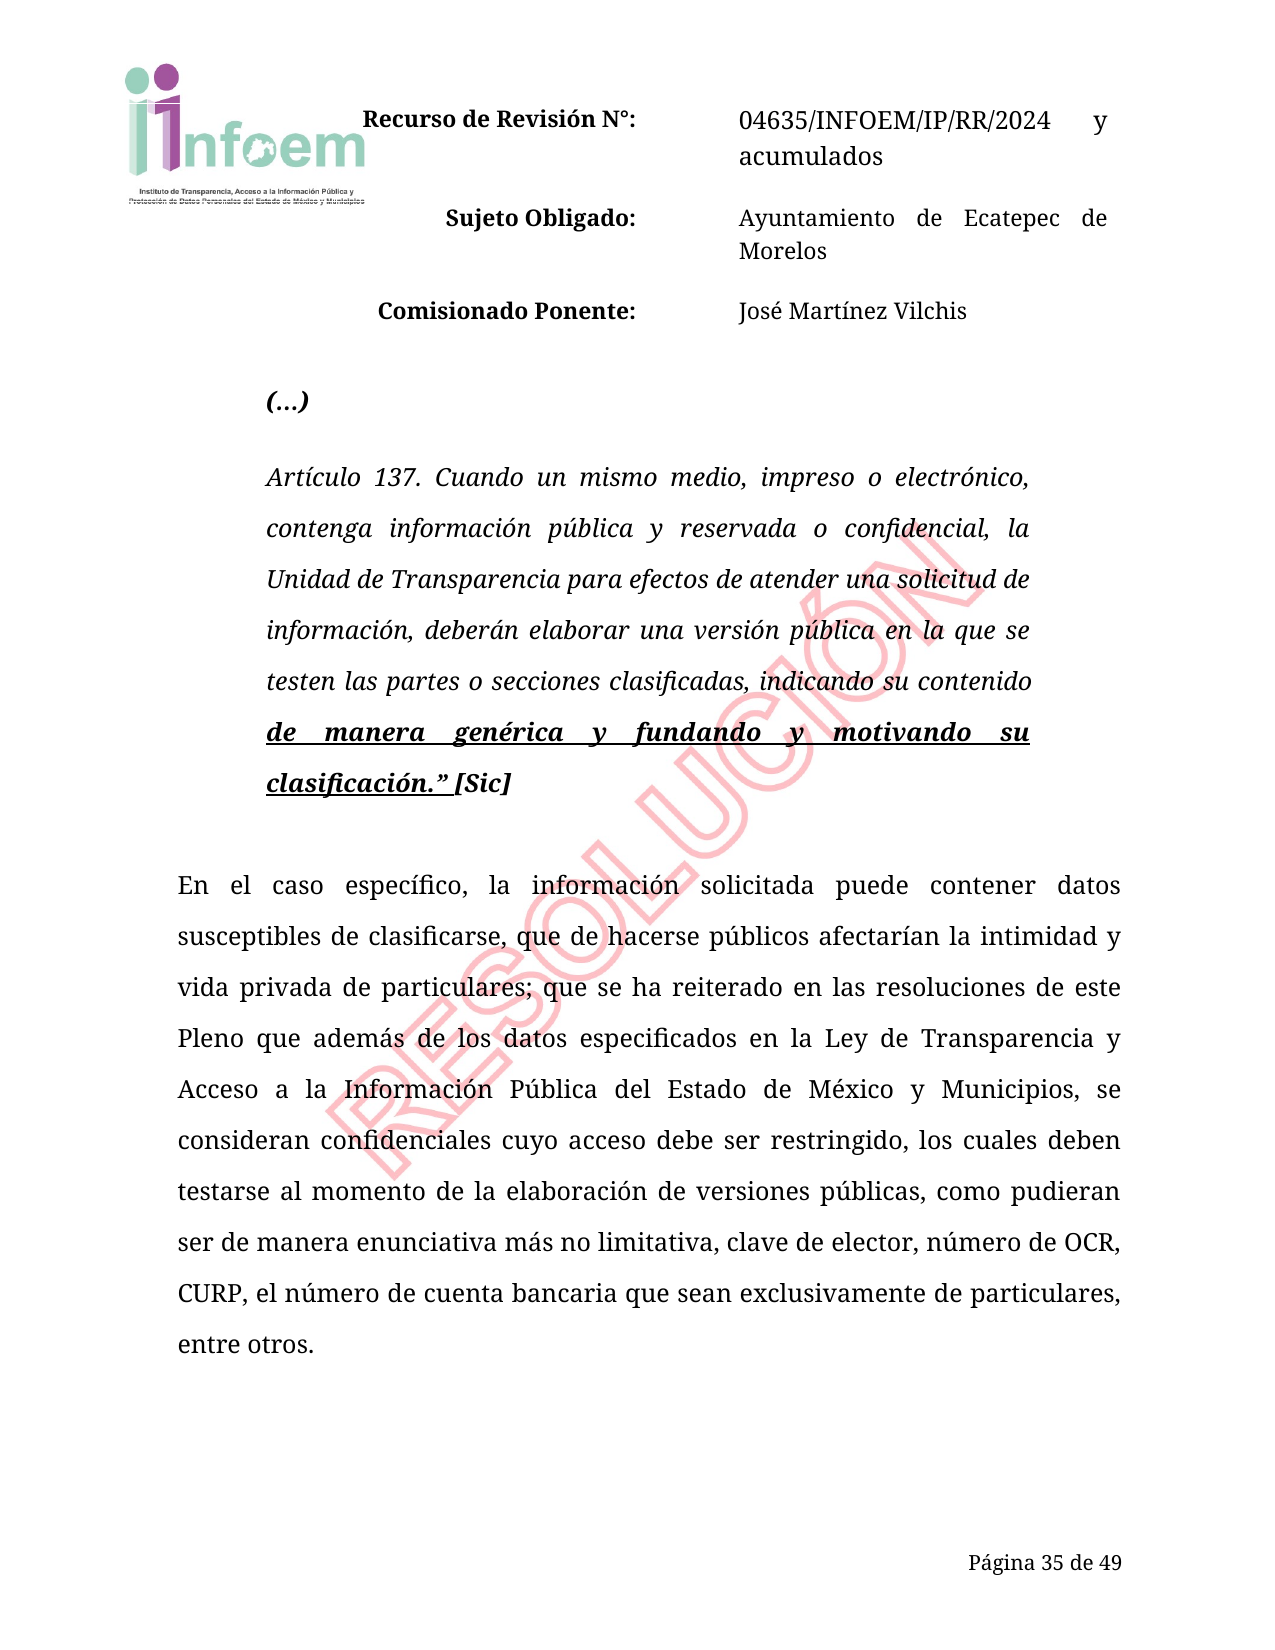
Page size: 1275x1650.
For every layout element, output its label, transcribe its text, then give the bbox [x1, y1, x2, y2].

text En el caso específico, la información solicitada puede contener datos susceptibles de clasificarse, que de hacerse públicos afectarían la intimidad y vida privada de particulares; que se ha reiterado en las resoluciones de este Pleno que además de los datos especificados en la Ley de Transparencia y Acceso a la Información Pública del Estado de México y Municipios, se consideran confidenciales cuyo acceso debe ser restringido, los cuales deben testarse al momento de la elaboración de versiones públicas, como pudieran ser de manera enunciativa más no limitativa, clave de elector, número de OCR, CURP, el número de cuenta bancaria que sean exclusivamente de particulares, entre otros. [177, 868, 1122, 1361]
text Artículo 137. Cuando un mismo medio, impreso o electrónico, contenga información pública y reservada o confidencial, la Unidad de Transparencia para efectos de atender una solicitud de información, deberán elaborar una versión pública en la que se testen las partes o secciones clasificadas, indicando su contenido de manera genérica y fundando y motivando su clasificación.” [Sic] [266, 459, 1033, 800]
picture [6, 3, 1271, 1650]
text (…) [266, 383, 1033, 417]
